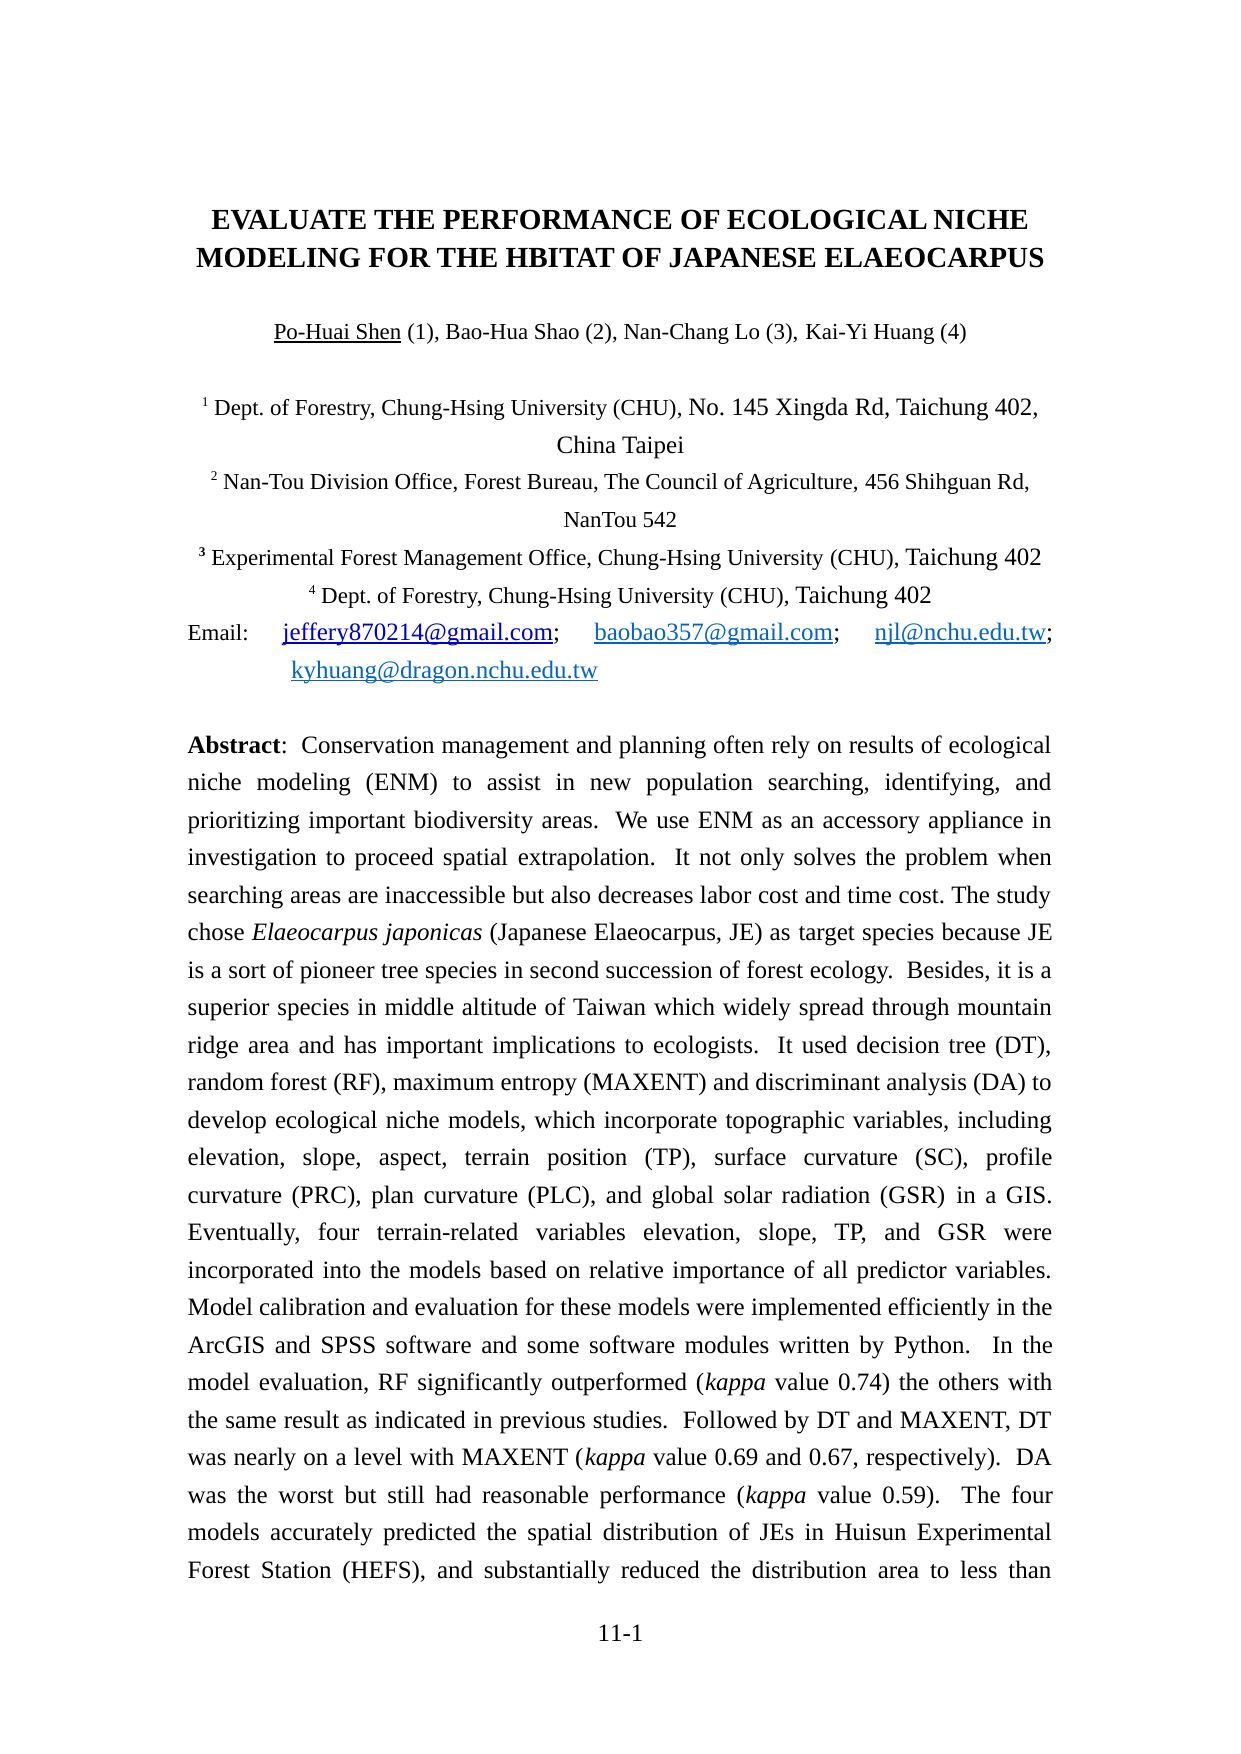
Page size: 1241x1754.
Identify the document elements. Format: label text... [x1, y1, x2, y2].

text EVALUATE THE PERFORMANCE OF ECOLOGICAL NICHE MODELING FOR THE HBITAT OF JAPANESE ELAEOCARPUS [187, 200, 1053, 275]
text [187, 725, 1053, 1588]
text Email: jeffery870214@gmail.com; baobao357@gmail.com; njl@nchu.edu.tw; kyhuang@dragon.nchu.edu.tw [187, 613, 1053, 688]
text 3 Experimental Forest Management Office, Chung-Hsing University (CHU), Taichung 402 [187, 538, 1053, 575]
text Po-Huai Shen (1), Bao-Hua Shao (2), Nan-Chang Lo (3), Kai-Yi Huang (4) [187, 313, 1053, 350]
text 4 Dept. of Forestry, Chung-Hsing University (CHU), Taichung 402 [187, 575, 1053, 613]
text 2 Nan-Tou Division Office, Forest Bureau, The Council of Agriculture, 456 Shihguan Rd, NanTou 542 [187, 463, 1053, 538]
text 1 Dept. of Forestry, Chung-Hsing University (CHU), No. 145 Xingda Rd, Taichung 402, China Taipei [187, 388, 1053, 463]
